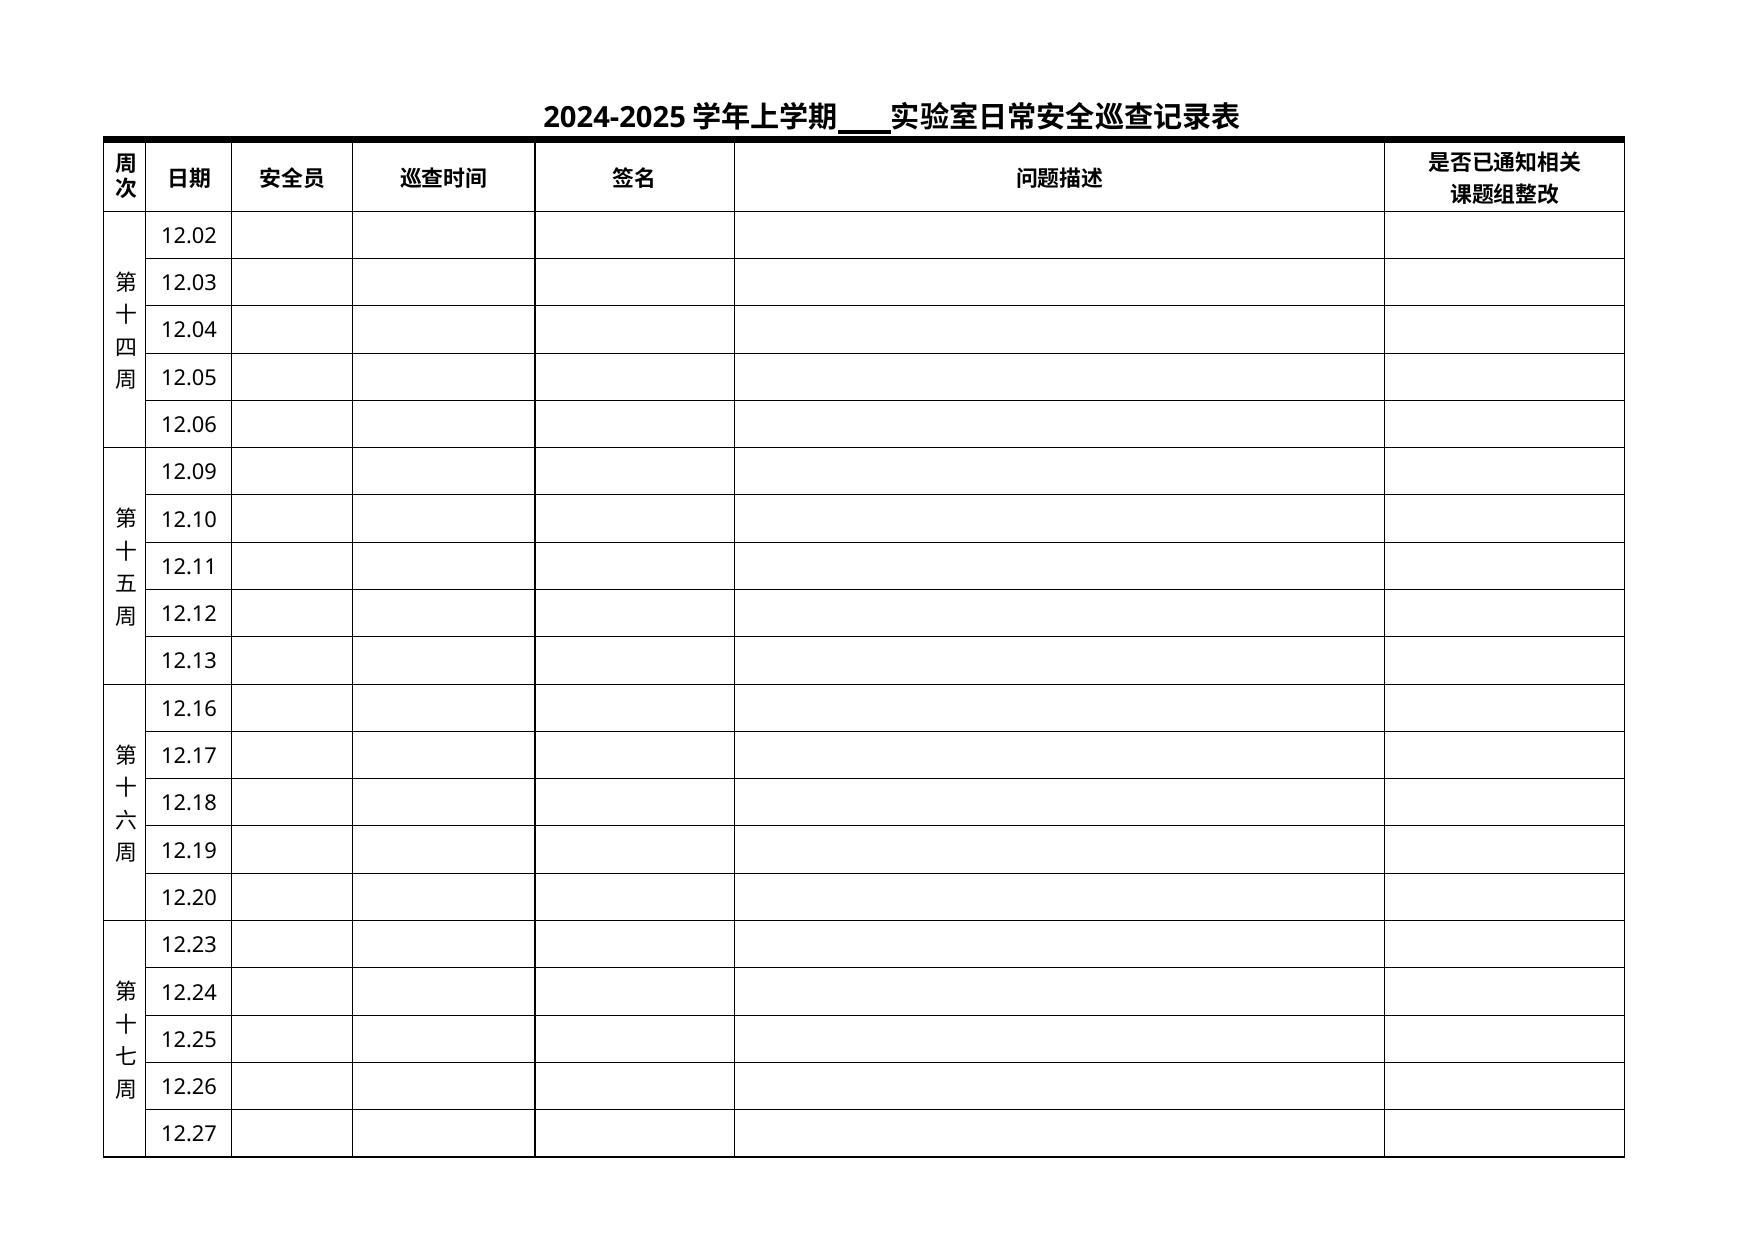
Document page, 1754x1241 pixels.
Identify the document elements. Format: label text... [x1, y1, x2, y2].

table_cell [536, 495, 734, 542]
table_header 周 次 [104, 143, 145, 211]
table_cell [735, 1110, 1384, 1156]
table_cell [232, 637, 352, 683]
table_cell [1385, 1016, 1624, 1062]
table_header 日期 [146, 143, 231, 211]
table_cell [536, 968, 734, 1014]
table_header 巡查时间 [353, 143, 534, 211]
table_header 问题描述 [735, 143, 1384, 211]
table_cell 12.11 [146, 543, 231, 589]
table_cell 12.27 [146, 1110, 231, 1156]
table_cell [536, 779, 734, 825]
table_cell [1385, 590, 1624, 636]
table_cell [1385, 779, 1624, 825]
table_cell 第十五周 [104, 448, 145, 683]
table_cell [232, 212, 352, 258]
table_cell 12.06 [146, 401, 231, 447]
table_header 安全员 [232, 143, 352, 211]
table_cell [353, 306, 534, 352]
table_cell [735, 259, 1384, 305]
table_cell [536, 685, 734, 731]
table_cell [1385, 259, 1624, 305]
table_cell [1385, 732, 1624, 778]
table_cell [1385, 306, 1624, 352]
table_cell [232, 685, 352, 731]
table_cell [735, 874, 1384, 920]
table_cell [232, 968, 352, 1014]
table_cell [735, 401, 1384, 447]
table_cell [735, 968, 1384, 1014]
table_cell 第十四周 [104, 212, 145, 447]
table_cell [1385, 1063, 1624, 1109]
table_cell [353, 1063, 534, 1109]
table_cell [232, 448, 352, 494]
table_cell [1385, 1110, 1624, 1156]
table_cell [536, 259, 734, 305]
table_cell [1385, 543, 1624, 589]
table_cell [735, 826, 1384, 873]
table_cell 第十七周 [104, 921, 145, 1156]
table_cell [536, 874, 734, 920]
table_cell [353, 1016, 534, 1062]
table_cell [353, 448, 534, 494]
table_cell [536, 401, 734, 447]
table_cell [735, 354, 1384, 400]
table_cell 12.04 [146, 306, 231, 352]
table_cell [232, 259, 352, 305]
table_cell [1385, 212, 1624, 258]
table_cell [1385, 354, 1624, 400]
table_cell [353, 401, 534, 447]
table_cell [232, 354, 352, 400]
table_cell [536, 1016, 734, 1062]
table_cell [536, 543, 734, 589]
table_cell [353, 1110, 534, 1156]
table_cell 12.16 [146, 685, 231, 731]
table_cell [1385, 685, 1624, 731]
table_cell [536, 448, 734, 494]
table_cell [1385, 448, 1624, 494]
table_cell 12.17 [146, 732, 231, 778]
table_header 是否已通知相关 课题组整改 [1385, 143, 1624, 211]
table_cell [353, 732, 534, 778]
table_cell [536, 590, 734, 636]
table_cell 12.10 [146, 495, 231, 542]
table_cell [536, 306, 734, 352]
table_cell [232, 826, 352, 873]
table_cell [1385, 401, 1624, 447]
table_cell [353, 543, 534, 589]
table_cell [353, 637, 534, 683]
table_cell [735, 1016, 1384, 1062]
table_cell [735, 921, 1384, 967]
table_cell [232, 1016, 352, 1062]
table_cell [536, 732, 734, 778]
table_cell [232, 874, 352, 920]
table_cell 12.13 [146, 637, 231, 683]
table_cell [353, 826, 534, 873]
table_cell [232, 779, 352, 825]
table_cell 12.25 [146, 1016, 231, 1062]
table_cell [536, 921, 734, 967]
table_cell [232, 1110, 352, 1156]
table_cell [353, 495, 534, 542]
table_cell [1385, 495, 1624, 542]
table_cell [735, 637, 1384, 683]
table_cell [735, 590, 1384, 636]
table_cell [353, 685, 534, 731]
table_cell [536, 1110, 734, 1156]
table_cell 第十六周 [104, 685, 145, 920]
table_cell [735, 779, 1384, 825]
table_cell 12.20 [146, 874, 231, 920]
table_cell [735, 448, 1384, 494]
table_cell [232, 590, 352, 636]
table_cell 12.12 [146, 590, 231, 636]
table_cell [232, 732, 352, 778]
table_cell [735, 212, 1384, 258]
table_cell [1385, 968, 1624, 1014]
table_cell [1385, 874, 1624, 920]
table_cell [353, 354, 534, 400]
table_cell [232, 495, 352, 542]
table_cell [536, 212, 734, 258]
table_cell 12.26 [146, 1063, 231, 1109]
table_cell [353, 590, 534, 636]
table_cell [232, 1063, 352, 1109]
table_cell [232, 543, 352, 589]
table_cell [735, 495, 1384, 542]
table_cell 12.09 [146, 448, 231, 494]
table_cell [232, 401, 352, 447]
table_cell [1385, 637, 1624, 683]
table_cell 12.03 [146, 259, 231, 305]
table_cell 12.18 [146, 779, 231, 825]
table_cell [353, 968, 534, 1014]
table_cell [232, 306, 352, 352]
table_cell [353, 259, 534, 305]
text 2024-2025学年上学期 实验室日常安全巡查记录表 [89, 94, 1695, 136]
table_cell [1385, 826, 1624, 873]
table_cell [232, 921, 352, 967]
table_cell 12.24 [146, 968, 231, 1014]
table_cell [353, 874, 534, 920]
table_cell [353, 212, 534, 258]
table_cell [536, 354, 734, 400]
table_header 签名 [536, 143, 734, 211]
table_cell [735, 685, 1384, 731]
table_cell [536, 1063, 734, 1109]
table_cell [353, 921, 534, 967]
table_cell [353, 779, 534, 825]
table_cell 12.02 [146, 212, 231, 258]
table_cell 12.19 [146, 826, 231, 873]
table_cell [735, 732, 1384, 778]
table_cell [735, 543, 1384, 589]
table_cell 12.23 [146, 921, 231, 967]
table_cell 12.05 [146, 354, 231, 400]
table_cell [735, 1063, 1384, 1109]
table_cell [735, 306, 1384, 352]
table_cell [536, 826, 734, 873]
table_cell [1385, 921, 1624, 967]
table_cell [536, 637, 734, 683]
